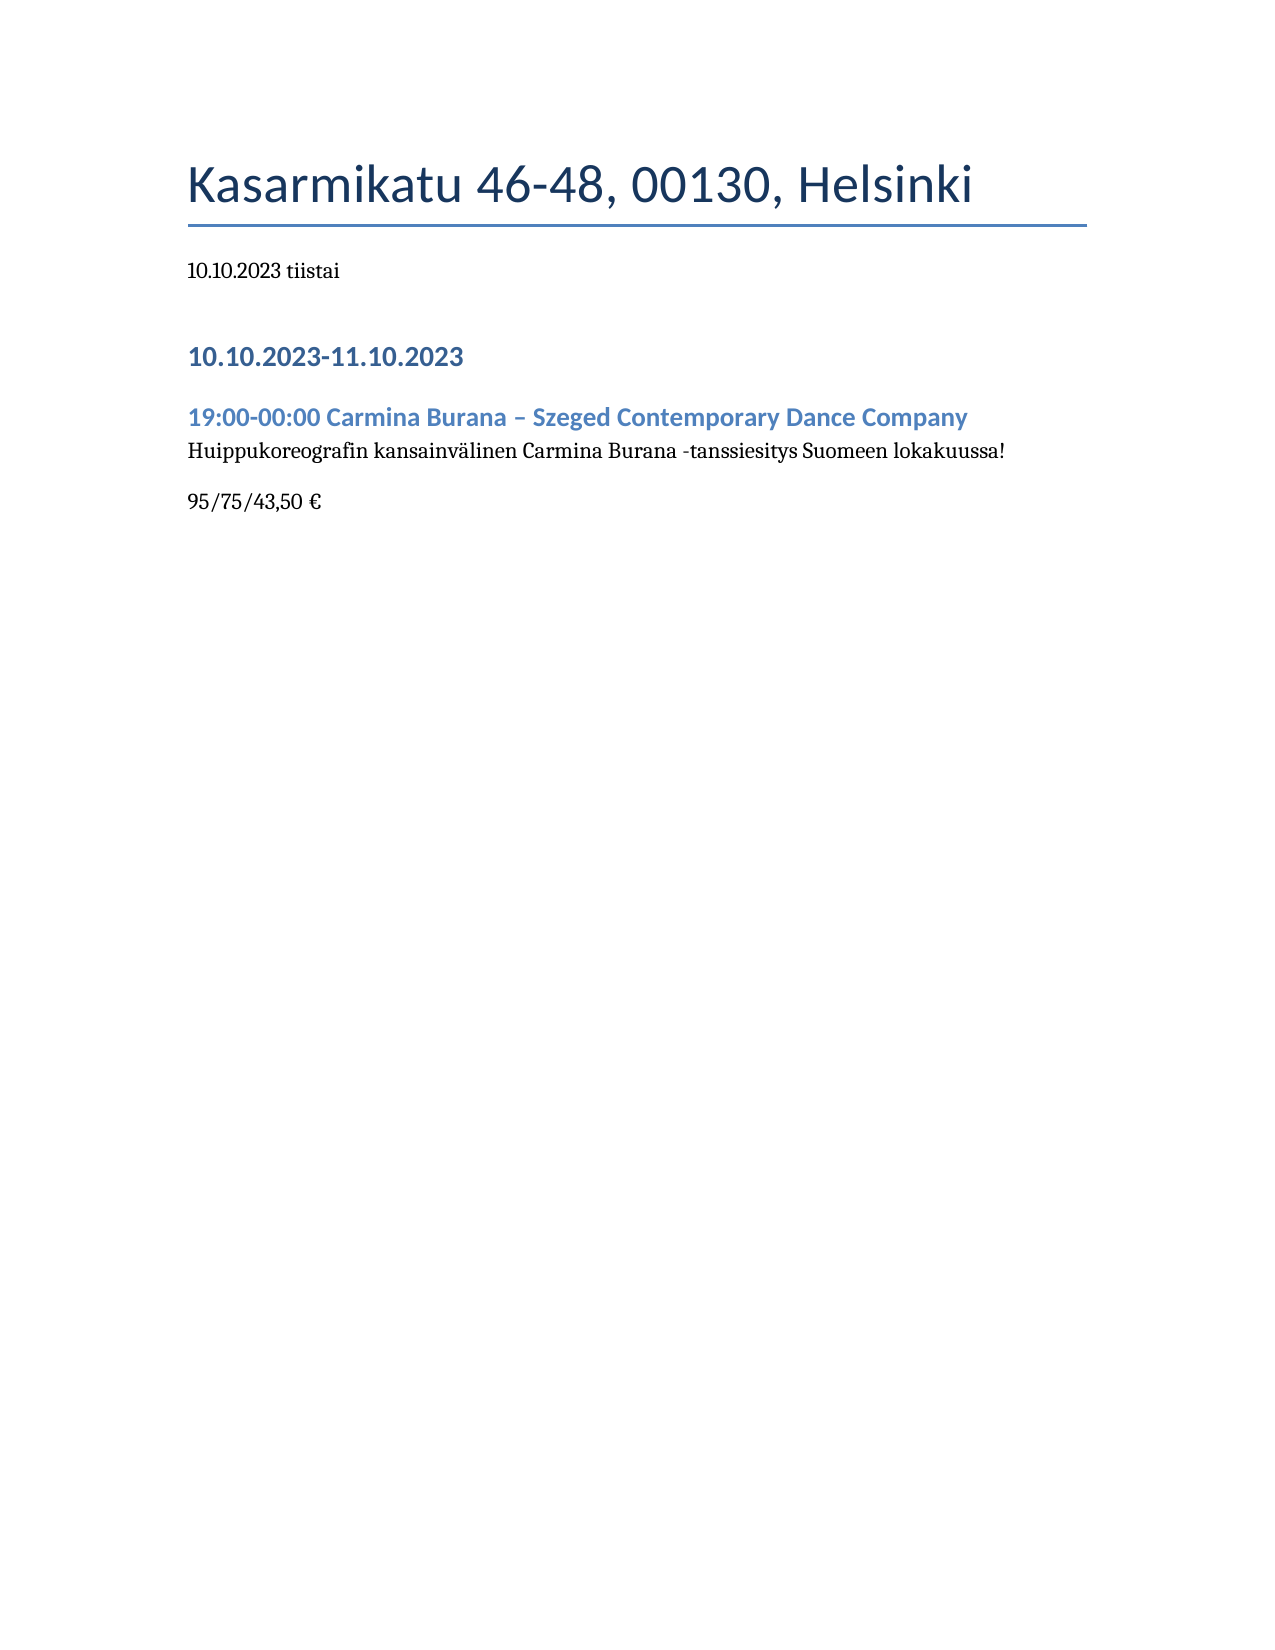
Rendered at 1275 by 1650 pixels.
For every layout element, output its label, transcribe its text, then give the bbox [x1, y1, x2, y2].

subtitle 10.10.2023-11.10.2023 [187, 338, 1087, 374]
title Kasarmikatu 46-48, 00130, Helsinki [187, 150, 1087, 227]
text 10.10.2023 tiistai [187, 258, 1087, 284]
text 95/75/43,50 € [187, 489, 1087, 515]
text Huippukoreografin kansainvälinen Carmina Burana -tanssiesitys Suomeen lokakuussa! [187, 438, 1087, 464]
subtitle 19:00-00:00 Carmina Burana – Szeged Contemporary Dance Company [187, 400, 1087, 433]
